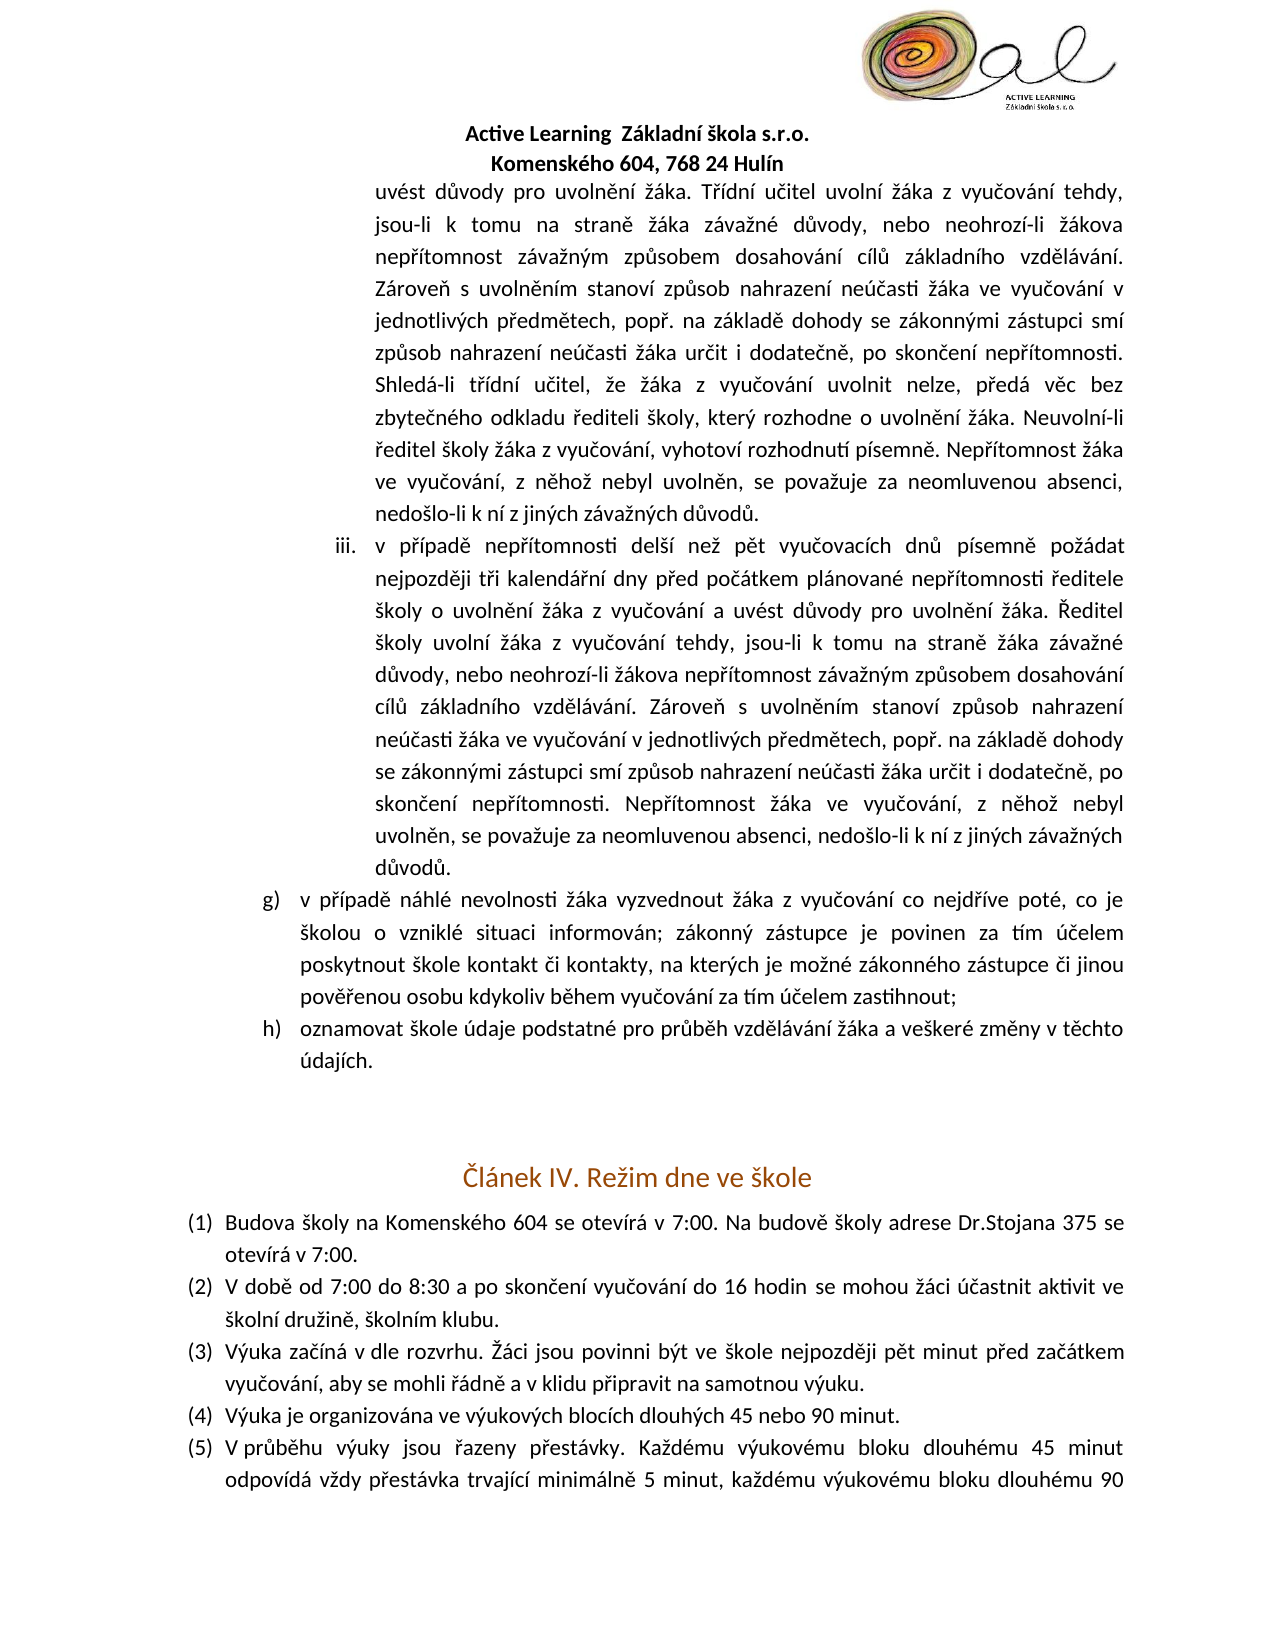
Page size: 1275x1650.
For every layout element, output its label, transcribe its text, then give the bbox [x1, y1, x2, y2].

list v případě náhlé nevolnosti žáka vyzvednout žáka z vyučování co nejdříve poté, co je školou o vzniklé situaci informován; zákonný zástupce je povinen za tím účelem poskytnout škole kontakt či kontakty, na kterých je možné zákonného zástupce či jinou pověřenou osobu kdykoliv během vyučování za tím účelem zastihnout; [262, 886, 1125, 1010]
subtitle Článek IV. Režim dne ve škole [150, 1159, 1125, 1194]
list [356, 177, 1125, 527]
list V době od 7:00 do 8:30 a po skončení vyučování do 16 hodin se mohou žáci účastnit aktivit ve školní družině, školním klubu. [187, 1272, 1125, 1333]
list Budova školy na Komenského 604 se otevírá v 7:00. Na budově školy adrese Dr.Stojana 375 se otevírá v 7:00. [187, 1208, 1125, 1268]
picture [855, 0, 1125, 118]
list Výuka začíná v dle rozvrhu. Žáci jsou povinni být ve škole nejpozději pět minut před začátkem vyučování, aby se mohli řádně a v klidu připravit na samotnou výuku. [187, 1337, 1125, 1397]
list v případě nepřítomnosti delší než pět vyučovacích dnů písemně požádat nejpozději tři kalendářní dny před počátkem plánované nepřítomnosti ředitele školy o uvolnění žáka z vyučování a uvést důvody pro uvolnění žáka. Ředitel školy uvolní žáka z vyučování tehdy, jsou-li k tomu na straně žáka závažné důvody, nebo neohrozí-li žákova nepřítomnost závažným způsobem dosahování cílů základního vzdělávání. Zároveň s uvolněním stanoví způsob nahrazení neúčasti žáka ve vyučování v jednotlivých předmětech, popř. na základě dohody se zákonnými zástupci smí způsob nahrazení neúčasti žáka určit i dodatečně, po skončení nepřítomnosti. Nepřítomnost žáka ve vyučování, z něhož nebyl uvolněn, se považuje za neomluvenou absenci, nedošlo-li k ní z jiných závažných důvodů. [356, 532, 1125, 881]
list Výuka je organizována ve výukových blocích dlouhých 45 nebo 90 minut. [187, 1401, 1125, 1429]
list oznamovat škole údaje podstatné pro průběh vzdělávání žáka a veškeré změny v těchto údajích. [262, 1014, 1125, 1074]
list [187, 1433, 1125, 1494]
